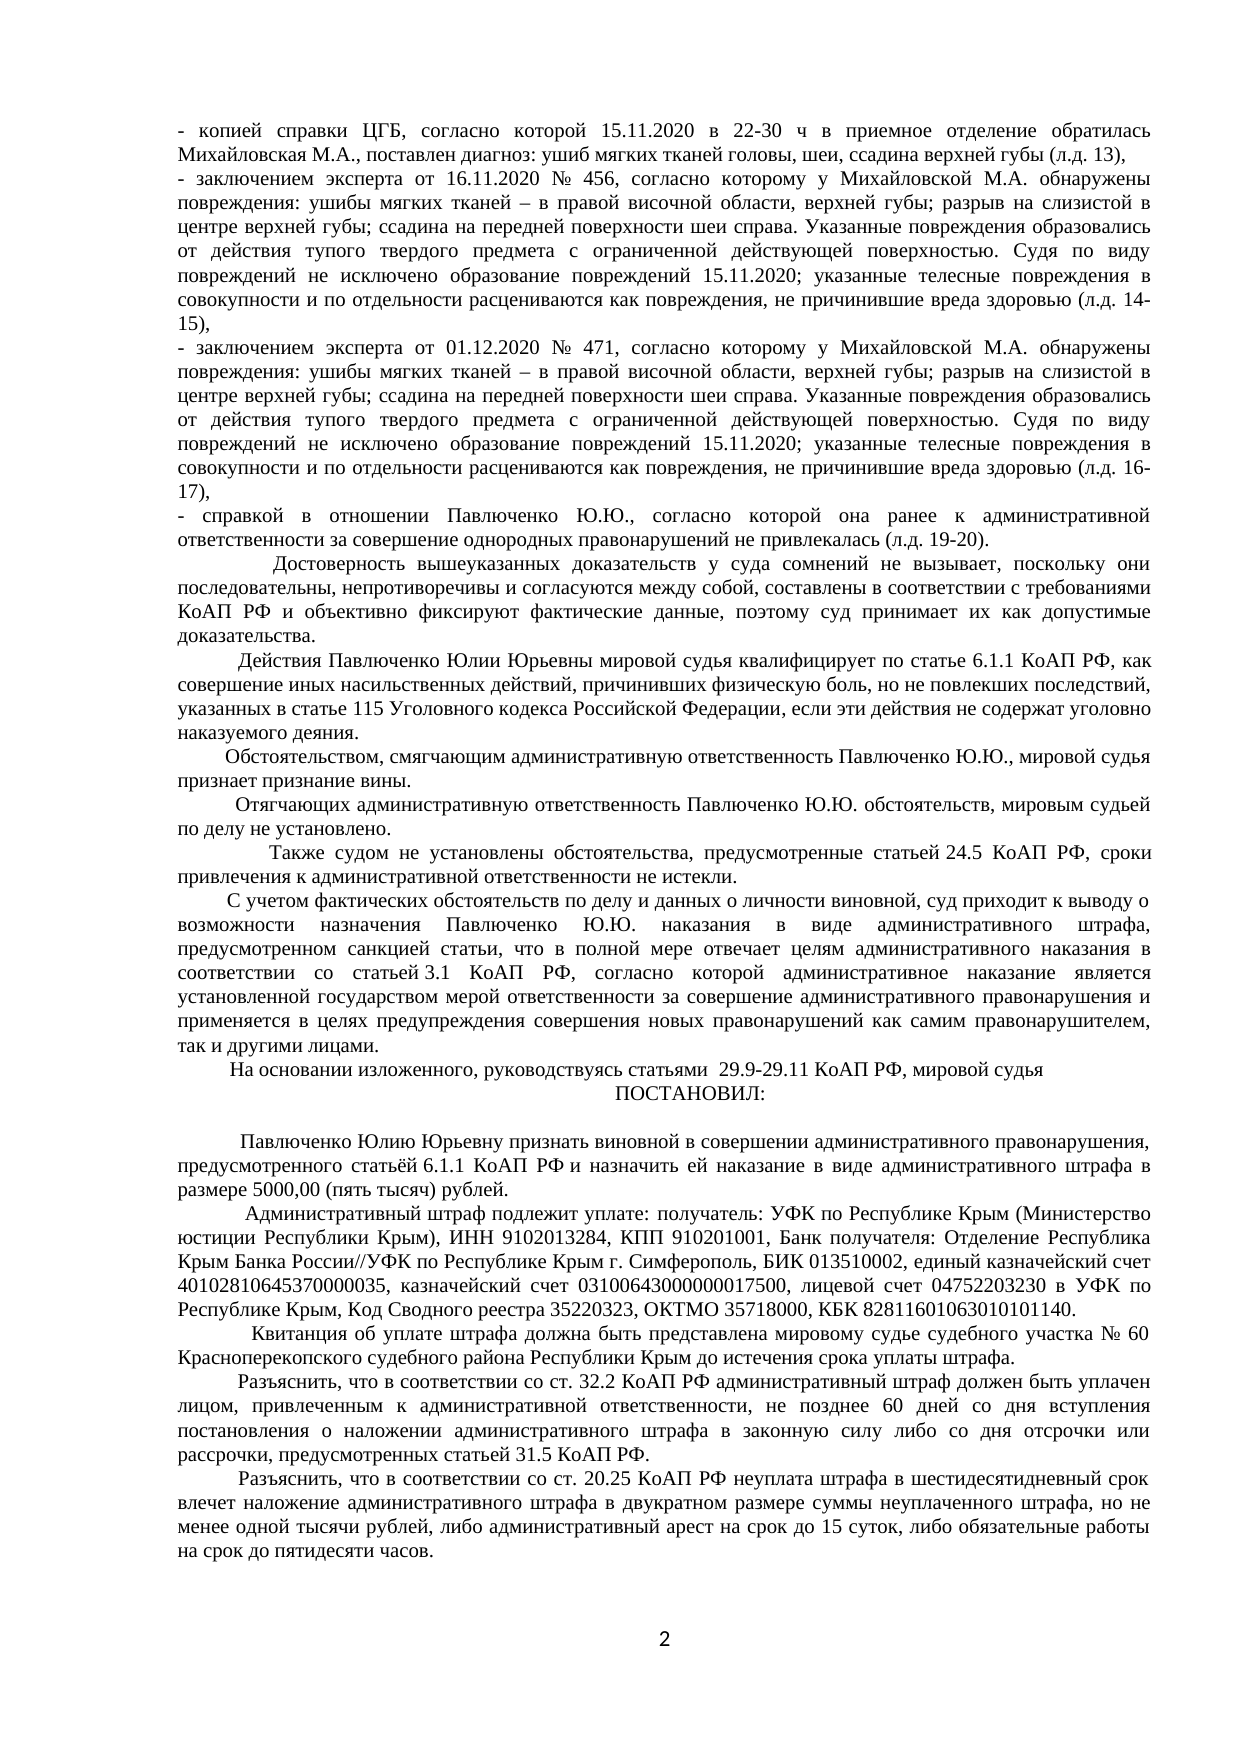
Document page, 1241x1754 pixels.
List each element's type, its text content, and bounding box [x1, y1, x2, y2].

text Павлюченко Юлию Юрьевну признать виновной в совершении административного правонарушения, предусмотренного статьёй 6.1.1 КоАП РФ и назначить ей наказание в виде административного штрафа в размере 5000,00 (пять тысяч) рублей. [177, 1129, 1152, 1201]
text - заключением эксперта от 01.12.2020 № 471, согласно которому у Михайловской М.А. обнаружены повреждения: ушибы мягких тканей – в правой височной области, верхней губы; разрыв на слизистой в центре верхней губы; ссадина на передней поверхности шеи справа. Указанные повреждения образовались от действия тупого твердого предмета с ограниченной действующей поверхностью. Судя по виду повреждений не исключено образование повреждений 15.11.2020; указанные телесные повреждения в совокупности и по отдельности расцениваются как повреждения, не причинившие вреда здоровью (л.д. 16-17), [177, 335, 1152, 503]
text Обстоятельством, смягчающим административную ответственность Павлюченко Ю.Ю., мировой судья признает признание вины. [177, 744, 1152, 792]
text ПОСТАНОВИЛ: [177, 1081, 1152, 1105]
text Разъяснить, что в соответствии со ст. 20.25 КоАП РФ неуплата штрафа в шестидесятидневный срок влечет наложение административного штрафа в двукратном размере суммы неуплаченного штрафа, но не менее одной тысячи рублей, либо административный арест на срок до 15 суток, либо обязательные работы на срок до пятидесяти часов. [177, 1466, 1152, 1562]
text Действия Павлюченко Юлии Юрьевны мировой судья квалифицирует по статье 6.1.1 КоАП РФ, как совершение иных насильственных действий, причинивших физическую боль, но не повлекших последствий, указанных в статье 115 Уголовного кодекса Российской Федерации, если эти действия не содержат уголовно наказуемого деяния. [177, 647, 1152, 744]
text Квитанция об уплате штрафа должна быть представлена мировому судье судебного участка № 60 Красноперекопского судебного района Республики Крым до истечения срока уплаты штрафа. [177, 1321, 1152, 1369]
text С учетом фактических обстоятельств по делу и данных о личности виновной, суд приходит к выводу о возможности назначения Павлюченко Ю.Ю. наказания в виде административного штрафа, предусмотренном санкцией статьи, что в полной мере отвечает целям административного наказания в соответствии со статьей 3.1 КоАП РФ, согласно которой административное наказание является установленной государством мерой ответственности за совершение административного правонарушения и применяется в целях предупреждения совершения новых правонарушений как самим правонарушителем, так и другими лицами. [177, 888, 1152, 1057]
text Отягчающих административную ответственность Павлюченко Ю.Ю. обстоятельств, мировым судьей по делу не установлено. [177, 792, 1152, 840]
text Достоверность вышеуказанных доказательств у суда сомнений не вызывает, поскольку они последовательны, непротиворечивы и согласуются между собой, составлены в соответствии с требованиями КоАП РФ и объективно фиксируют фактические данные, поэтому суд принимает их как допустимые доказательства. [177, 551, 1152, 647]
text Также судом не установлены обстоятельства, предусмотренные статьей 24.5 КоАП РФ, сроки привлечения к административной ответственности не истекли. [177, 840, 1152, 888]
text - заключением эксперта от 16.11.2020 № 456, согласно которому у Михайловской М.А. обнаружены повреждения: ушибы мягких тканей – в правой височной области, верхней губы; разрыв на слизистой в центре верхней губы; ссадина на передней поверхности шеи справа. Указанные повреждения образовались от действия тупого твердого предмета с ограниченной действующей поверхностью. Судя по виду повреждений не исключено образование повреждений 15.11.2020; указанные телесные повреждения в совокупности и по отдельности расцениваются как повреждения, не причинившие вреда здоровью (л.д. 14-15), [177, 166, 1152, 335]
text Разъяснить, что в соответствии со ст. 32.2 КоАП РФ административный штраф должен быть уплачен лицом, привлеченным к административной ответственности, не позднее 60 дней со дня вступления постановления о наложении административного штрафа в законную силу либо со дня отсрочки или рассрочки, предусмотренных статьей 31.5 КоАП РФ. [177, 1369, 1152, 1466]
text - справкой в отношении Павлюченко Ю.Ю., согласно которой она ранее к административной ответственности за совершение однородных правонарушений не привлекалась (л.д. 19-20). [177, 503, 1152, 551]
text На основании изложенного, руководствуясь статьями 29.9-29.11 КоАП РФ, мировой судья [177, 1057, 1152, 1081]
text - копией справки ЦГБ, согласно которой 15.11.2020 в 22-30 ч в приемное отделение обратилась Михайловская М.А., поставлен диагноз: ушиб мягких тканей головы, шеи, ссадина верхней губы (л.д. 13), [177, 118, 1152, 166]
text Административный штраф подлежит уплате: получатель: УФК по Республике Крым (Министерство юстиции Республики Крым), ИНН 9102013284, КПП 910201001, Банк получателя: Отделение Республика Крым Банка России//УФК по Республике Крым г. Симферополь, БИК 013510002, единый казначейский счет 40102810645370000035, казначейский счет 03100643000000017500, лицевой счет 04752203230 в УФК по Республике Крым, Код Сводного реестра 35220323, ОКТМО 35718000, КБК 82811601063010101140. [177, 1201, 1152, 1321]
